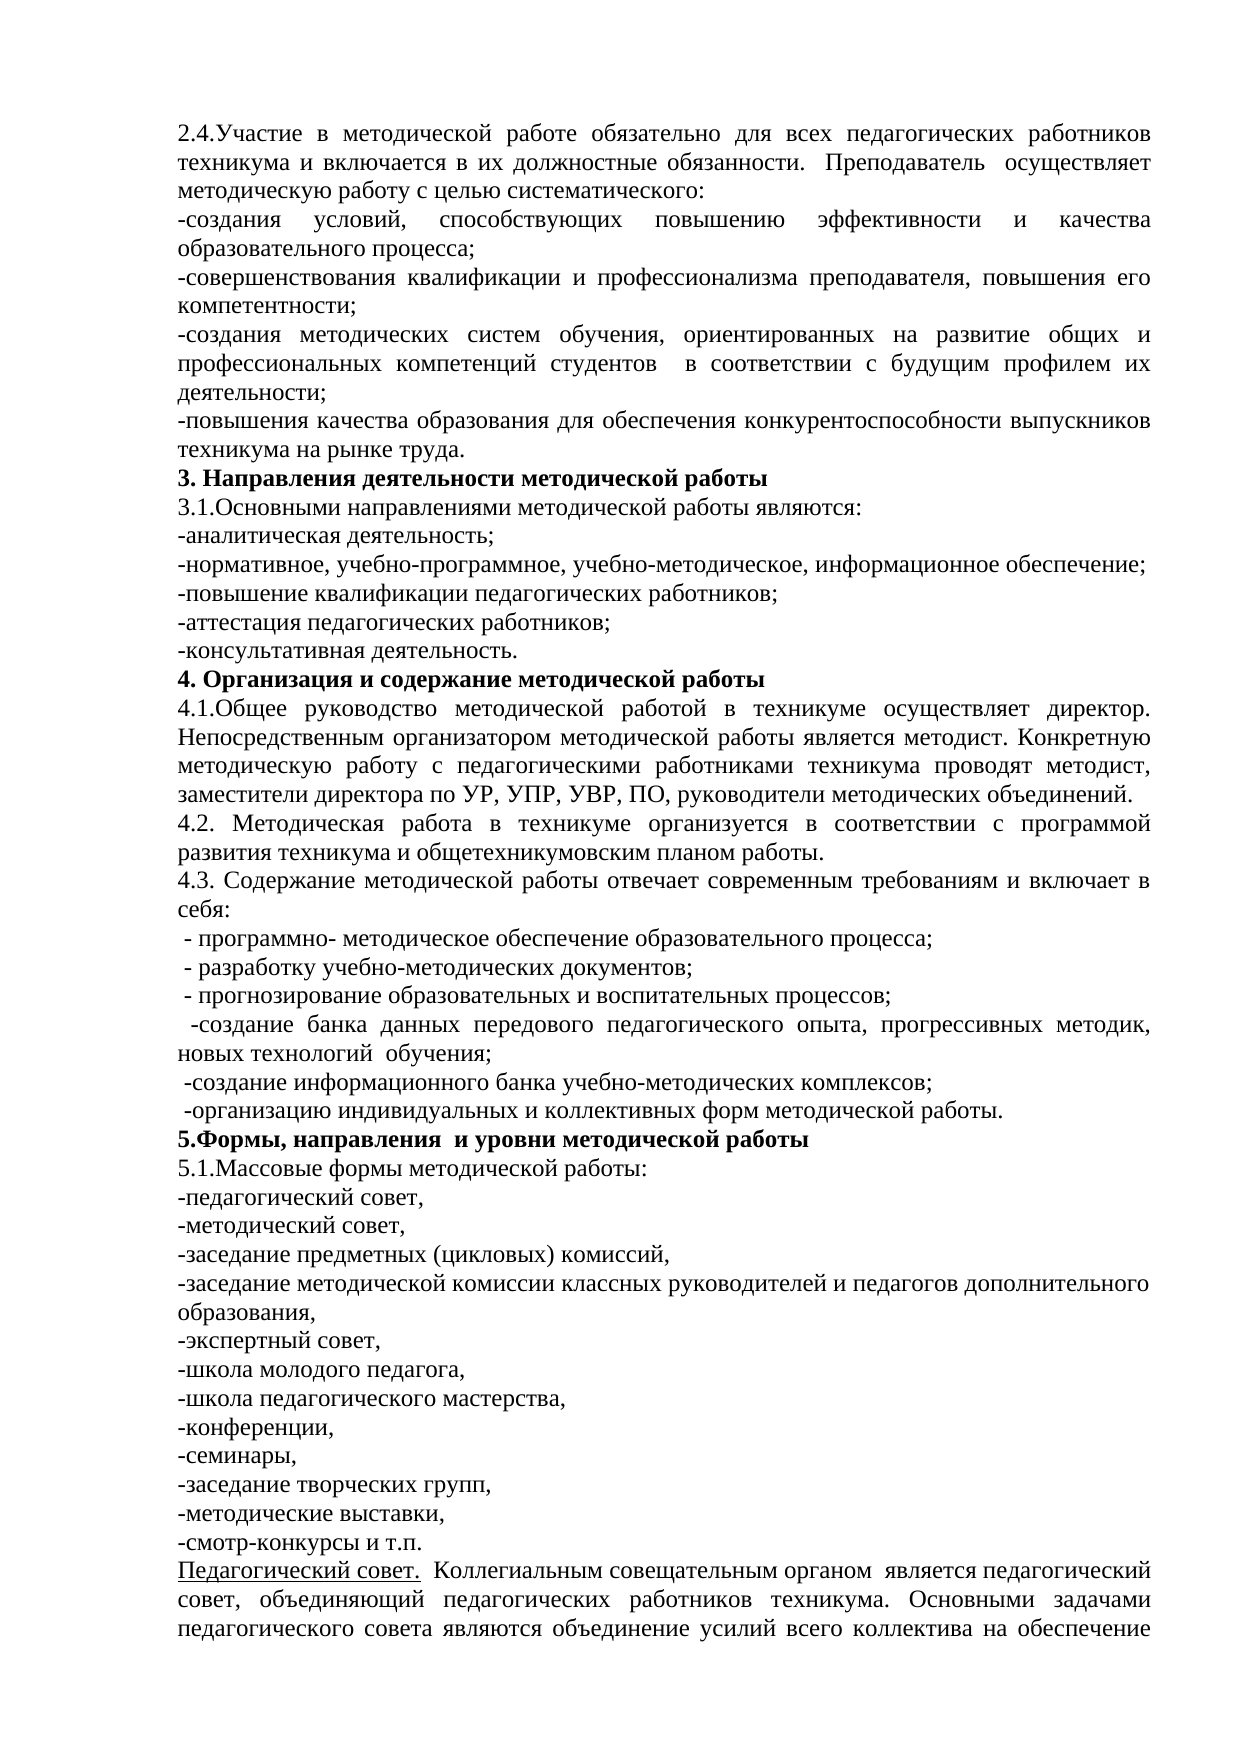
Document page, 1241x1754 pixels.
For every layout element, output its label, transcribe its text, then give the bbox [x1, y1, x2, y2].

text 3. Направления деятельности методической работы [177, 463, 1152, 492]
text -экспертный совет, [177, 1326, 1152, 1354]
text -методические выставки, [177, 1498, 1152, 1527]
text -заседание творческих групп, [177, 1469, 1152, 1498]
text - прогнозирование образовательных и воспитательных процессов; [177, 981, 1152, 1009]
text 4.1.Общее руководство методической работой в техникуме осуществляет директор. Непосредственным организатором методической работы является методист. Конкретную методическую работу с педагогическими работниками техникума проводят методист, заместители директора по УР, УПР, УВР, ПО, руководители методических объединений. [177, 693, 1152, 808]
text -совершенствования квалификации и профессионализма преподавателя, повышения его компетентности; [177, 262, 1152, 319]
text -школа молодого педагога, [177, 1354, 1152, 1383]
text -создания методических систем обучения, ориентированных на развитие общих и профессиональных компетенций студентов в соответствии с будущим профилем их деятельности; [177, 319, 1152, 406]
text 5.1.Массовые формы методической работы: [177, 1153, 1152, 1182]
text - разработку учебно-методических документов; [177, 952, 1152, 981]
text -конференции, [177, 1412, 1152, 1441]
text -аналитическая деятельность; [177, 521, 1152, 549]
text -организацию индивидуальных и коллективных форм методической работы. [177, 1096, 1152, 1124]
text 3.1.Основными направлениями методической работы являются: [177, 492, 1152, 521]
text -школа педагогического мастерства, [177, 1383, 1152, 1412]
text -создания условий, способствующих повышению эффективности и качества образовательного процесса; [177, 204, 1152, 262]
text 4. Организация и содержание методической работы [177, 664, 1152, 693]
text 4.2. Методическая работа в техникуме организуется в соответствии с программой развития техникума и общетехникумовским планом работы. [177, 808, 1152, 866]
text -повышения качества образования для обеспечения конкурентоспособности выпускников техникума на рынке труда. [177, 406, 1152, 463]
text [177, 1556, 1152, 1642]
text -смотр-конкурсы и т.п. [177, 1527, 1152, 1556]
text -создание банка данных передового педагогического опыта, прогрессивных методик, новых технологий обучения; [177, 1009, 1152, 1067]
text -заседание предметных (цикловых) комиссий, [177, 1239, 1152, 1268]
text 5.Формы, направления и уровни методической работы [177, 1124, 1152, 1153]
text -повышение квалификации педагогических работников; [177, 578, 1152, 607]
text -аттестация педагогических работников; [177, 607, 1152, 636]
text 2.4.Участие в методической работе обязательно для всех педагогических работников техникума и включается в их должностные обязанности. Преподаватель осуществляет методическую работу с целью систематического: [177, 118, 1152, 204]
text -консультативная деятельность. [177, 636, 1152, 664]
text -методический совет, [177, 1211, 1152, 1239]
text 4.3. Содержание методической работы отвечает современным требованиям и включает в себя: [177, 866, 1152, 923]
text -заседание методической комиссии классных руководителей и педагогов дополнительного образования, [177, 1268, 1152, 1326]
text -создание информационного банка учебно-методических комплексов; [177, 1067, 1152, 1096]
text -педагогический совет, [177, 1182, 1152, 1211]
text - программно- методическое обеспечение образовательного процесса; [177, 923, 1152, 952]
text -нормативное, учебно-программное, учебно-методическое, информационное обеспечение; [177, 549, 1152, 578]
text -семинары, [177, 1441, 1152, 1469]
